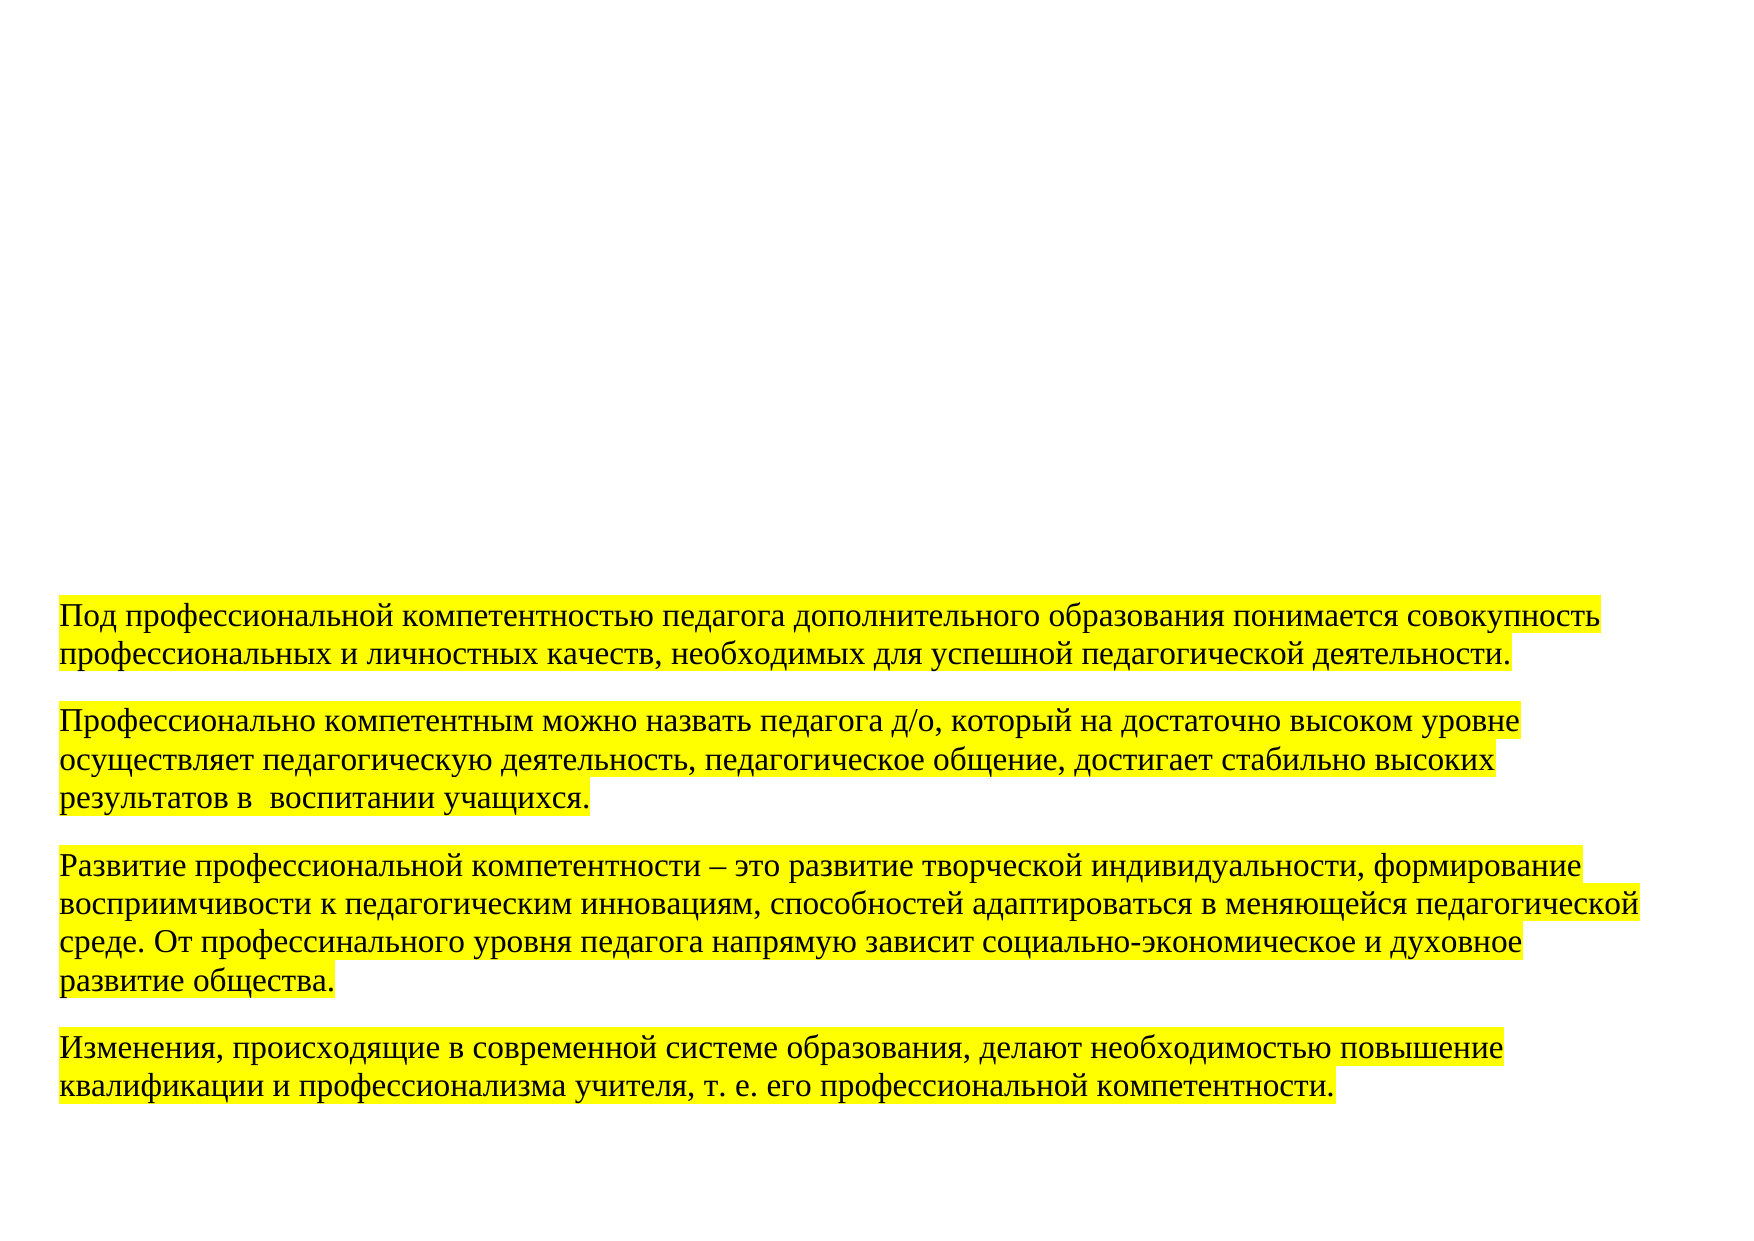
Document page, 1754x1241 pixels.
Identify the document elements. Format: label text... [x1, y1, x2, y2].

text Профессионально компетентным можно назвать педагога д/о, который на достаточно высоком уровне осуществляет педагогическую деятельность, педагогическое общение, достигает стабильно высоких результатов в воспитании учащихся. [590, 701, 1654, 816]
text Развитие профессиональной компетентности – это развитие творческой индивидуальности, формирование восприимчивости к педагогическим инновациям, способностей адаптироваться в меняющейся педагогической среде. От профессинального уровня педагога напрямую зависит социально-экономическое и духовное развитие общества. [335, 845, 1654, 998]
text Изменения, происходящие в современной системе образования, делают необходимостью повышение квалификации и профессионализма учителя, т. е. его профессиональной компетентности. [1336, 1027, 1654, 1104]
